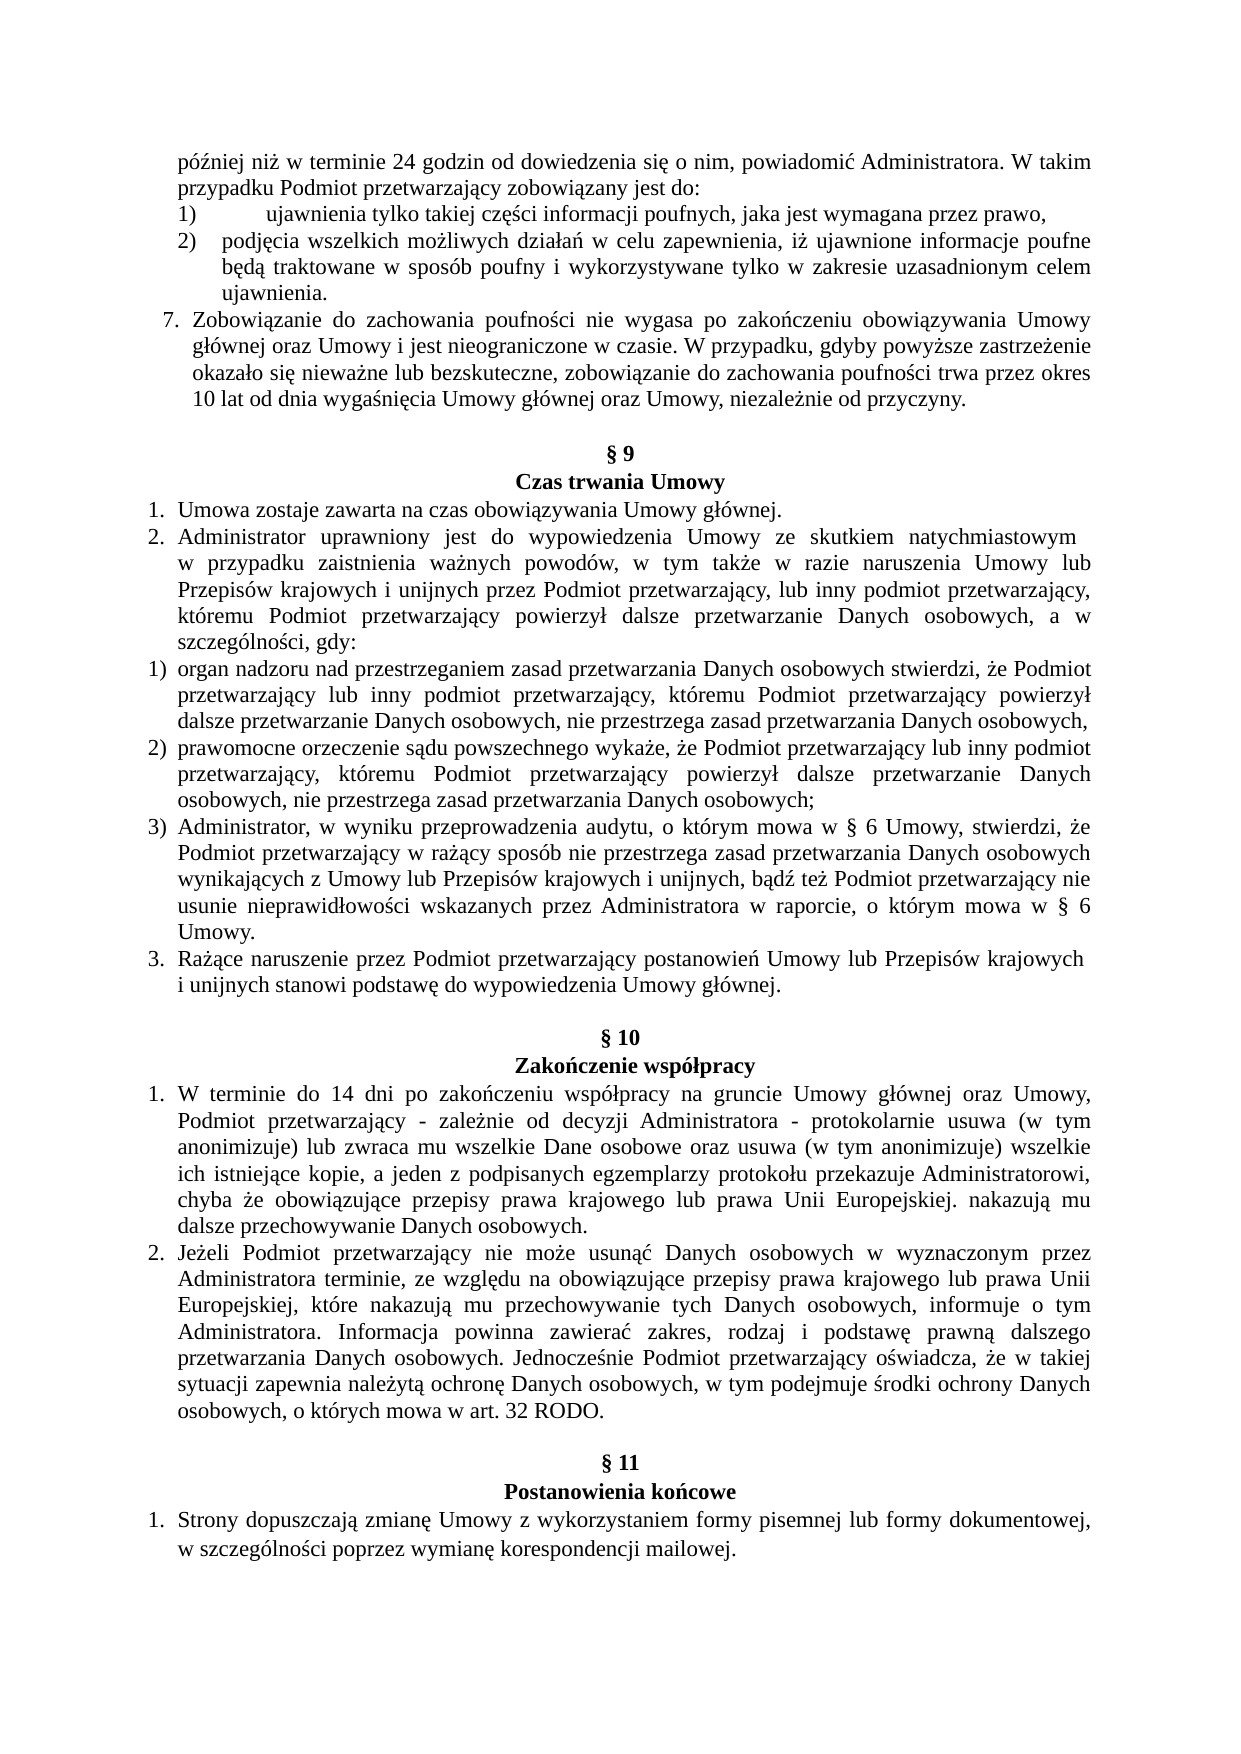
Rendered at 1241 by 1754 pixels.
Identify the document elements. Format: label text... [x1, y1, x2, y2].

list ujawnienia tylko takiej części informacji poufnych, jaka jest wymagana przez prawo, [177, 200, 1092, 227]
list Zobowiązanie do zachowania poufności nie wygasa po zakończeniu obowiązywania Umowy głównej oraz Umowy i jest nieograniczone w czasie. W przypadku, gdyby powyższe zastrzeżenie okazało się nieważne lub bezskuteczne, zobowiązanie do zachowania poufności trwa przez okres 10 lat od dnia wygaśnięcia Umowy głównej oraz Umowy, niezależnie od przyczyny. [162, 306, 1092, 411]
list organ nadzoru nad przestrzeganiem zasad przetwarzania Danych osobowych stwierdzi, że Podmiot przetwarzający lub inny podmiot przetwarzający, któremu Podmiot przetwarzający powierzył dalsze przetwarzanie Danych osobowych, nie przestrzega zasad przetwarzania Danych osobowych, [148, 655, 1092, 734]
list podjęcia wszelkich możliwych działań w celu zapewnienia, iż ujawnione informacje poufne będą traktowane w sposób poufny i wykorzystywane tylko w zakresie uzasadnionym celem ujawnienia. [177, 227, 1092, 306]
list Rażące naruszenie przez Podmiot przetwarzający postanowień Umowy lub Przepisów krajowych i unijnych stanowi podstawę do wypowiedzenia Umowy głównej. [148, 944, 1092, 997]
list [148, 148, 1092, 200]
text § 11 Postanowienia końcowe [148, 1449, 1092, 1504]
list Strony dopuszczają zmianę Umowy z wykorzystaniem formy pisemnej lub formy dokumentowej, w szczególności poprzez wymianę korespondencji mailowej. [148, 1506, 1092, 1561]
list Jeżeli Podmiot przetwarzający nie może usunąć Danych osobowych w wyznaczonym przez Administratora terminie, ze względu na obowiązujące przepisy prawa krajowego lub prawa Unii Europejskiej, które nakazują mu przechowywanie tych Danych osobowych, informuje o tym Administratora. Informacja powinna zawierać zakres, rodzaj i podstawę prawną dalszego przetwarzania Danych osobowych. Jednocześnie Podmiot przetwarzający oświadcza, że w takiej sytuacji zapewnia należytą ochronę Danych osobowych, w tym podejmuje środki ochrony Danych osobowych, o których mowa w art. 32 RODO. [148, 1239, 1092, 1423]
text § 10 Zakończenie współpracy [148, 1024, 1092, 1078]
list prawomocne orzeczenie sądu powszechnego wykaże, że Podmiot przetwarzający lub inny podmiot przetwarzający, któremu Podmiot przetwarzający powierzył dalsze przetwarzanie Danych osobowych, nie przestrzega zasad przetwarzania Danych osobowych; [148, 734, 1092, 813]
list Administrator uprawniony jest do wypowiedzenia Umowy ze skutkiem natychmiastowym w przypadku zaistnienia ważnych powodów, w tym także w razie naruszenia Umowy lub Przepisów krajowych i unijnych przez Podmiot przetwarzający, lub inny podmiot przetwarzający, któremu Podmiot przetwarzający powierzył dalsze przetwarzanie Danych osobowych, a w szczególności, gdy: [148, 523, 1092, 655]
list W terminie do 14 dni po zakończeniu współpracy na gruncie Umowy głównej oraz Umowy, Podmiot przetwarzający - zależnie od decyzji Administratora - protokolarnie usuwa (w tym anonimizuje) lub zwraca mu wszelkie Dane osobowe oraz usuwa (w tym anonimizuje) wszelkie ich istniejące kopie, a jeden z podpisanych egzemplarzy protokołu przekazuje Administratorowi, chyba że obowiązujące przepisy prawa krajowego lub prawa Unii Europejskiej. nakazują mu dalsze przechowywanie Danych osobowych. [148, 1081, 1092, 1239]
list Umowa zostaje zawarta na czas obowiązywania Umowy głównej. [148, 497, 1092, 523]
text § 9 Czas trwania Umowy [148, 440, 1092, 494]
list Administrator, w wyniku przeprowadzenia audytu, o którym mowa w § 6 Umowy, stwierdzi, że Podmiot przetwarzający w rażący sposób nie przestrzega zasad przetwarzania Danych osobowych wynikających z Umowy lub Przepisów krajowych i unijnych, bądź też Podmiot przetwarzający nie usunie nieprawidłowości wskazanych przez Administratora w raporcie, o którym mowa w § 6 Umowy. [148, 813, 1092, 944]
